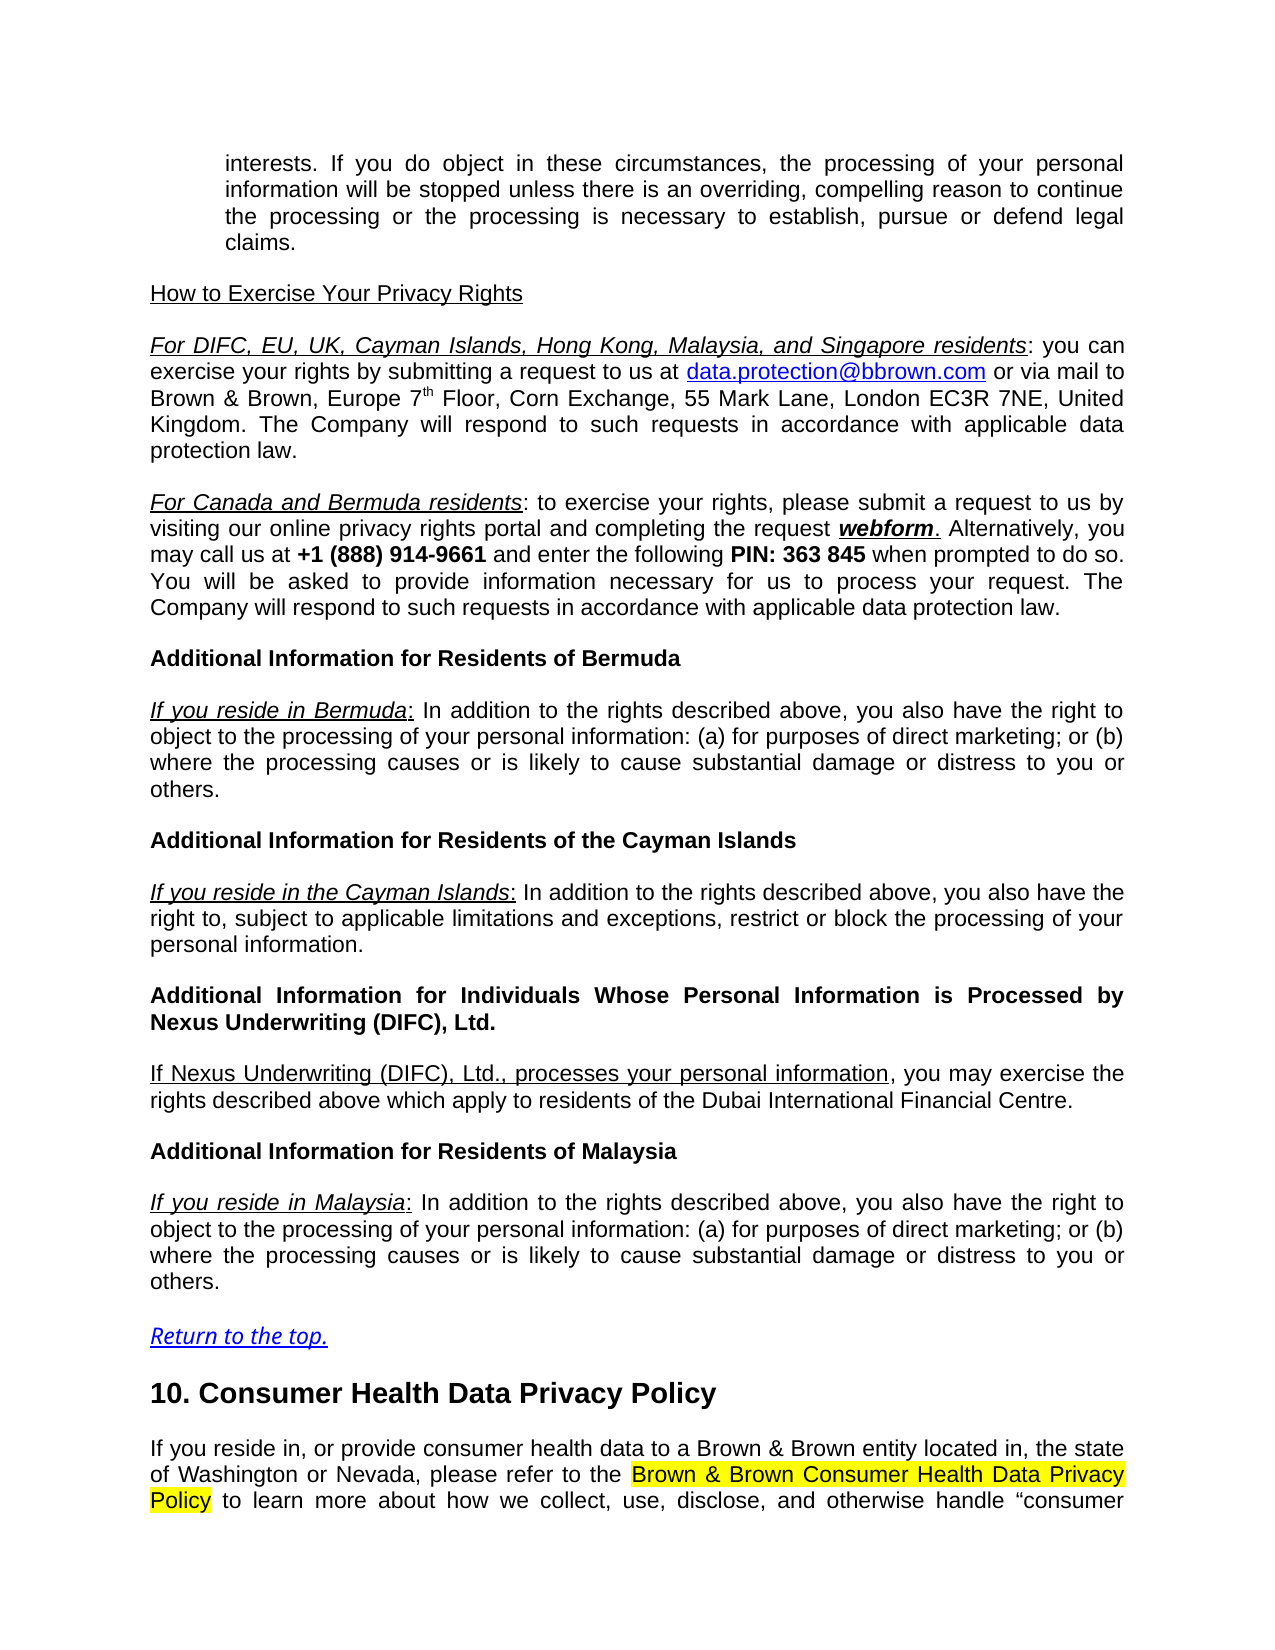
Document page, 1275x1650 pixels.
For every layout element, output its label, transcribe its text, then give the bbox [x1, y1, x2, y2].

text Additional Information for Residents of the Cayman Islands [150, 827, 1125, 853]
text Additional Information for Residents of Malaysia [150, 1138, 1125, 1164]
text For Canada and Bermuda residents: to exercise your rights, please submit a request to us by visiting our online privacy rights portal and completing the request webform. Alternatively, you may call us at +1 (888) 914-9661 and enter the following PIN: 363 845 when prompted to do so. You will be asked to provide information necessary for us to process your request. The Company will respond to such requests in accordance with applicable data protection law. [150, 488, 1125, 620]
text Additional Information for Individuals Whose Personal Information is Processed by Nexus Underwriting (DIFC), Ltd. [150, 982, 1125, 1035]
text If Nexus Underwriting (DIFC), Ltd., processes your personal information, you may exercise the rights described above which apply to residents of the Dubai International Financial Centre. [150, 1060, 1125, 1113]
text If you reside in the Cayman Islands: In addition to the rights described above, you also have the right to, subject to applicable limitations and exceptions, restrict or block the processing of your personal information. [150, 878, 1125, 957]
text If you reside in Bermuda: In addition to the rights described above, you also have the right to object to the processing of your personal information: (a) for purposes of direct marketing; or (b) where the processing causes or is likely to cause substantial damage or distress to you or others. [150, 697, 1125, 802]
text Return to the top. [150, 1320, 1125, 1351]
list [187, 150, 1125, 255]
text Additional Information for Residents of Bermuda [150, 645, 1125, 672]
text If you reside in Malaysia: In addition to the rights described above, you also have the right to object to the processing of your personal information: (a) for purposes of direct marketing; or (b) where the processing causes or is likely to cause substantial damage or distress to you or others. [150, 1189, 1125, 1295]
text For DIFC, EU, UK, Cayman Islands, Hong Kong, Malaysia, and Singapore residents: you can exercise your rights by submitting a request to us at data.protection@bbrown.com or via mail to Brown & Brown, Europe 7th Floor, Corn Exchange, 55 Mark Lane, London EC3R 7NE, United Kingdom. The Company will respond to such requests in accordance with applicable data protection law. [150, 332, 1125, 463]
text How to Exercise Your Privacy Rights [150, 280, 1125, 307]
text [150, 1434, 1125, 1513]
subtitle 10. Consumer Health Data Privacy Policy [150, 1376, 1125, 1409]
